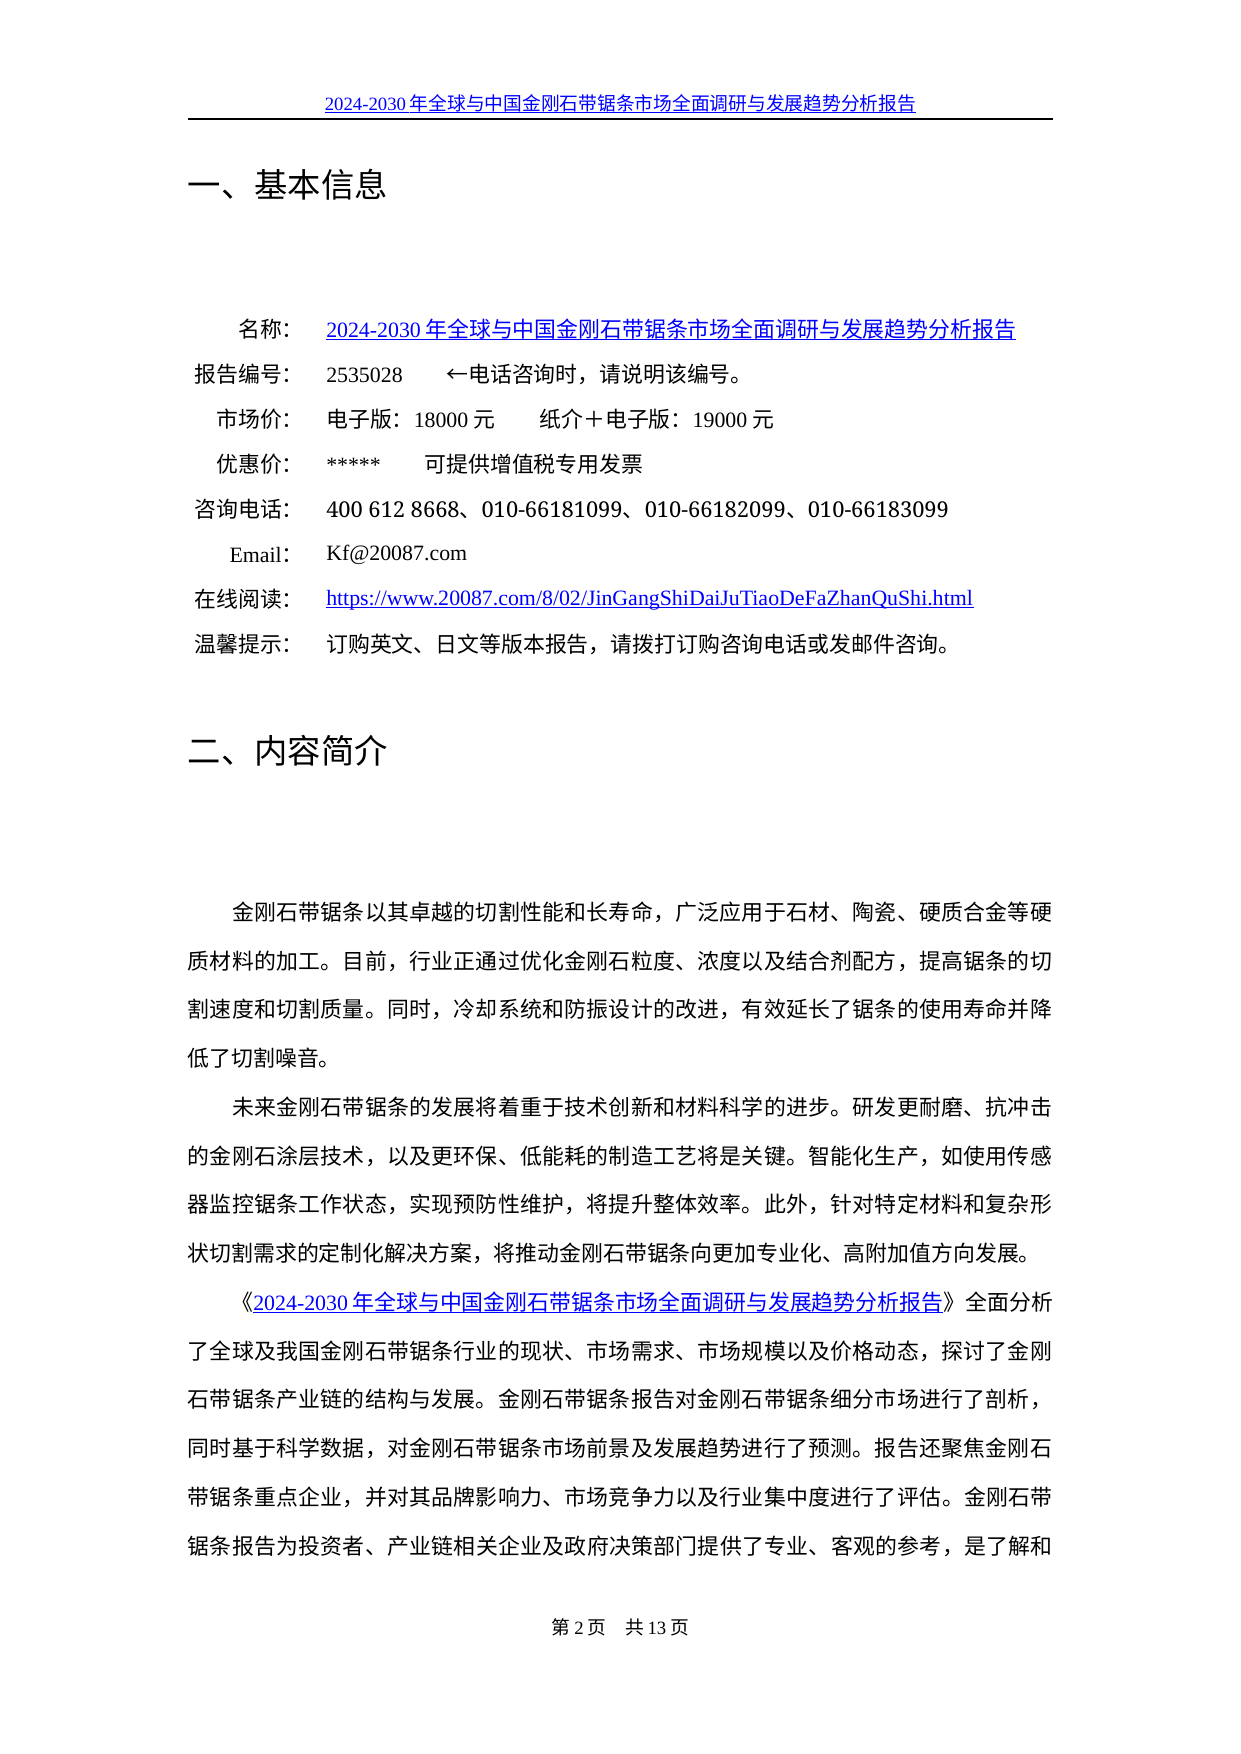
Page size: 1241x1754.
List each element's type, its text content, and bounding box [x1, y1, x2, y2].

table_cell 在线阅读： [167, 582, 315, 627]
table_cell 报告编号： [167, 357, 315, 402]
table_cell Email： [167, 537, 315, 582]
table_cell 400 612 8668、010-66181099、010-66182099、010-66183099 [315, 492, 1073, 537]
table_cell 咨询电话： [167, 492, 315, 537]
table_cell 电子版：18000 元 纸介＋电子版：19000 元 [315, 402, 1073, 447]
table_cell 优惠价： [167, 447, 315, 492]
table_cell ***** 可提供增值税专用发票 [315, 447, 1073, 492]
table_cell 市场价： [167, 402, 315, 447]
table_header 名称： [167, 312, 315, 357]
table_cell [315, 582, 1073, 627]
title 一、基本信息 [187, 150, 1053, 215]
table_cell 2535028 ←电话咨询时，请说明该编号。 [315, 357, 1073, 402]
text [187, 894, 1053, 1561]
table_cell Kf@20087.com [315, 537, 1073, 582]
table_header 2024-2030年全球与中国金刚石带锯条市场全面调研与发展趋势分析报告 [315, 312, 1073, 357]
title 二、内容简介 [187, 717, 1053, 782]
table_cell 订购英文、日文等版本报告，请拨打订购咨询电话或发邮件咨询。 [315, 627, 1073, 672]
table_cell 温馨提示： [167, 627, 315, 672]
